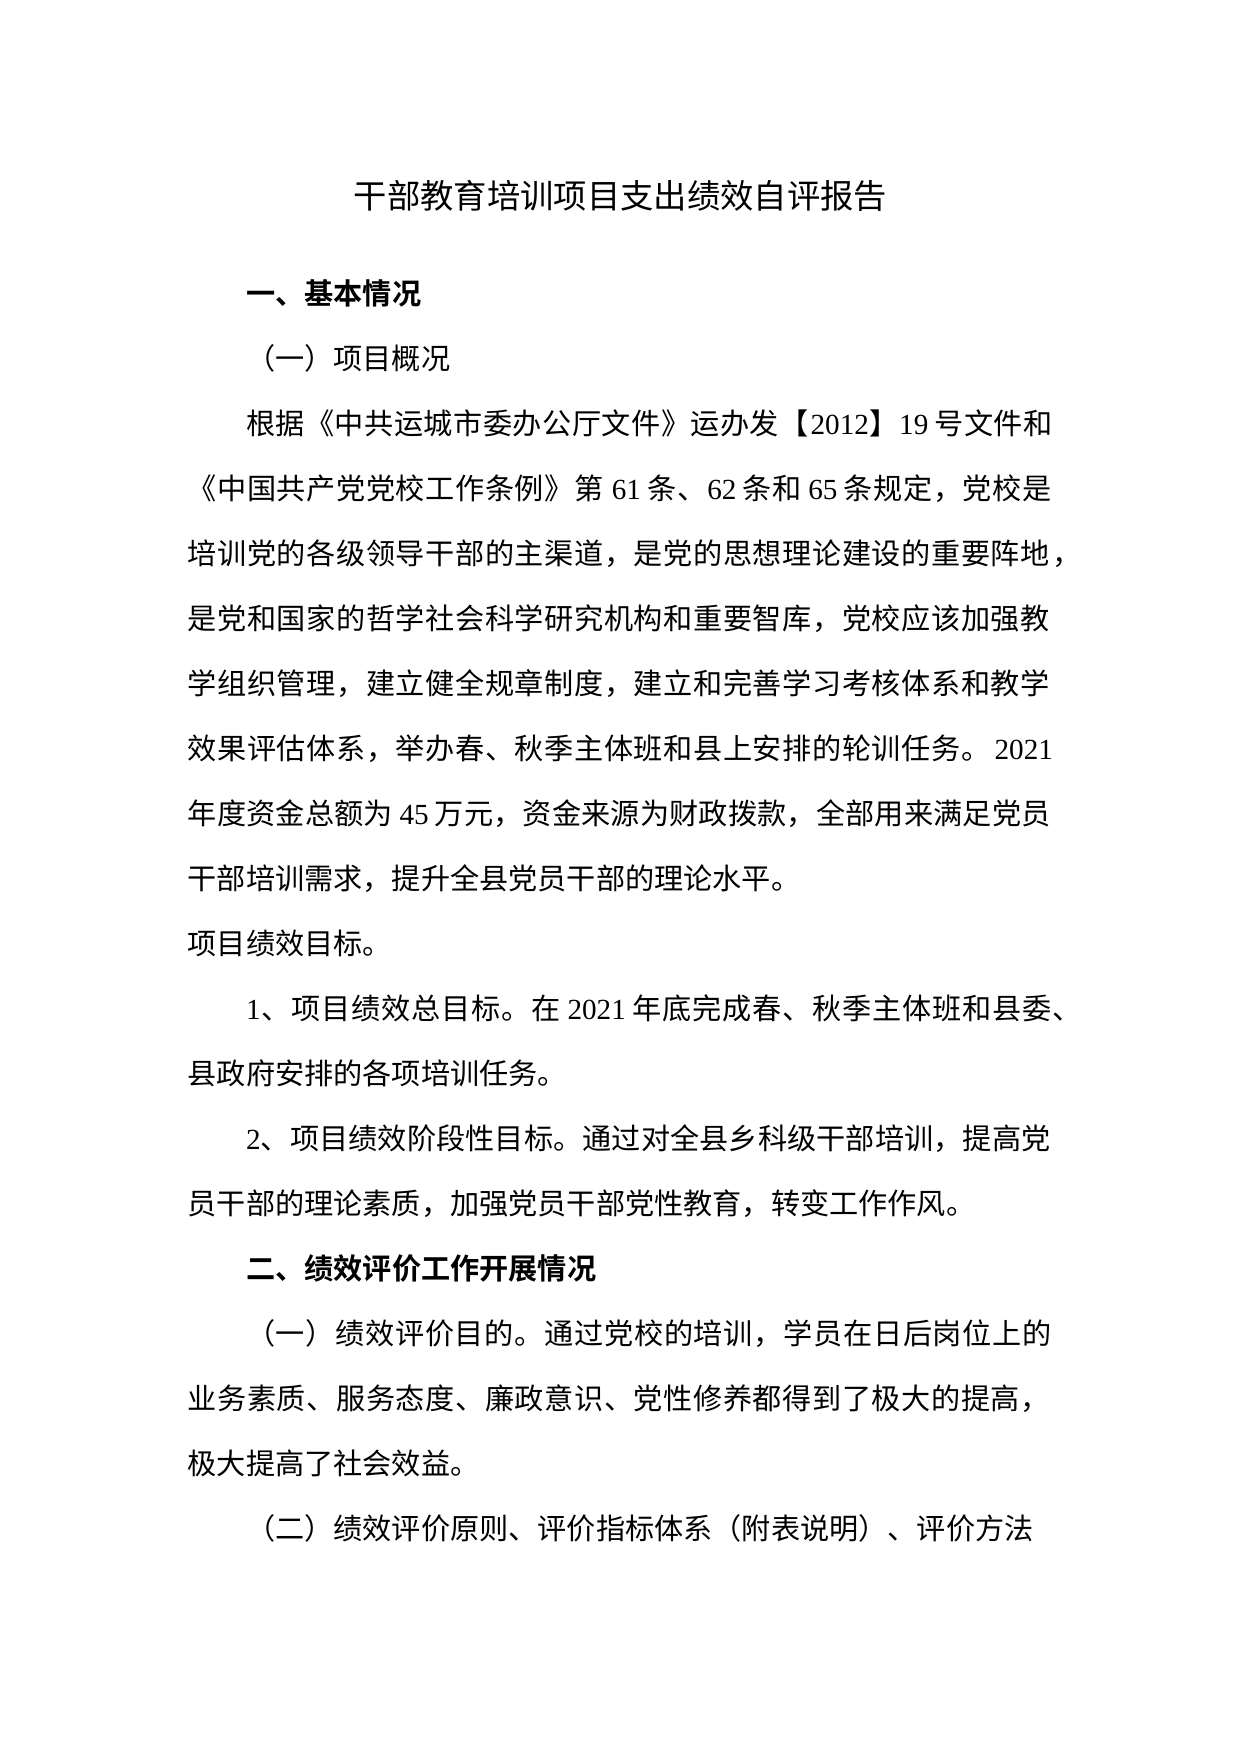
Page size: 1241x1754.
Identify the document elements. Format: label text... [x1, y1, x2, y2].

text 根据《中共运城市委办公厅文件》运办发【2012】19号文件和《中国共产党党校工作条例》第61条、62条和65条规定，党校是培训党的各级领导干部的主渠道，是党的思想理论建设的重要阵地，是党和国家的哲学社会科学研究机构和重要智库，党校应该加强教学组织管理，建立健全规章制度，建立和完善学习考核体系和教学效果评估体系，举办春、秋季主体班和县上安排的轮训任务。2021年度资金总额为45万元，资金来源为财政拨款，全部用来满足党员干部培训需求，提升全县党员干部的理论水平。 [187, 389, 1053, 909]
text 二、绩效评价工作开展情况 [187, 1234, 1053, 1299]
text 一、基本情况 [187, 259, 1053, 324]
text （一）绩效评价目的。通过党校的培训，学员在日后岗位上的业务素质、服务态度、廉政意识、党性修养都得到了极大的提高，极大提高了社会效益。 [187, 1299, 1053, 1494]
text 干部教育培训项目支出绩效自评报告 [187, 162, 1053, 227]
text 2、项目绩效阶段性目标。通过对全县乡科级干部培训，提高党员干部的理论素质，加强党员干部党性教育，转变工作作风。 [187, 1104, 1053, 1234]
text （二）绩效评价原则、评价指标体系（附表说明）、评价方法 [187, 1494, 1053, 1559]
text 1、项目绩效总目标。在2021年底完成春、秋季主体班和县委、县政府安排的各项培训任务。 [187, 974, 1053, 1104]
text 项目绩效目标。 [187, 909, 1053, 974]
text （一）项目概况 [187, 324, 1053, 389]
